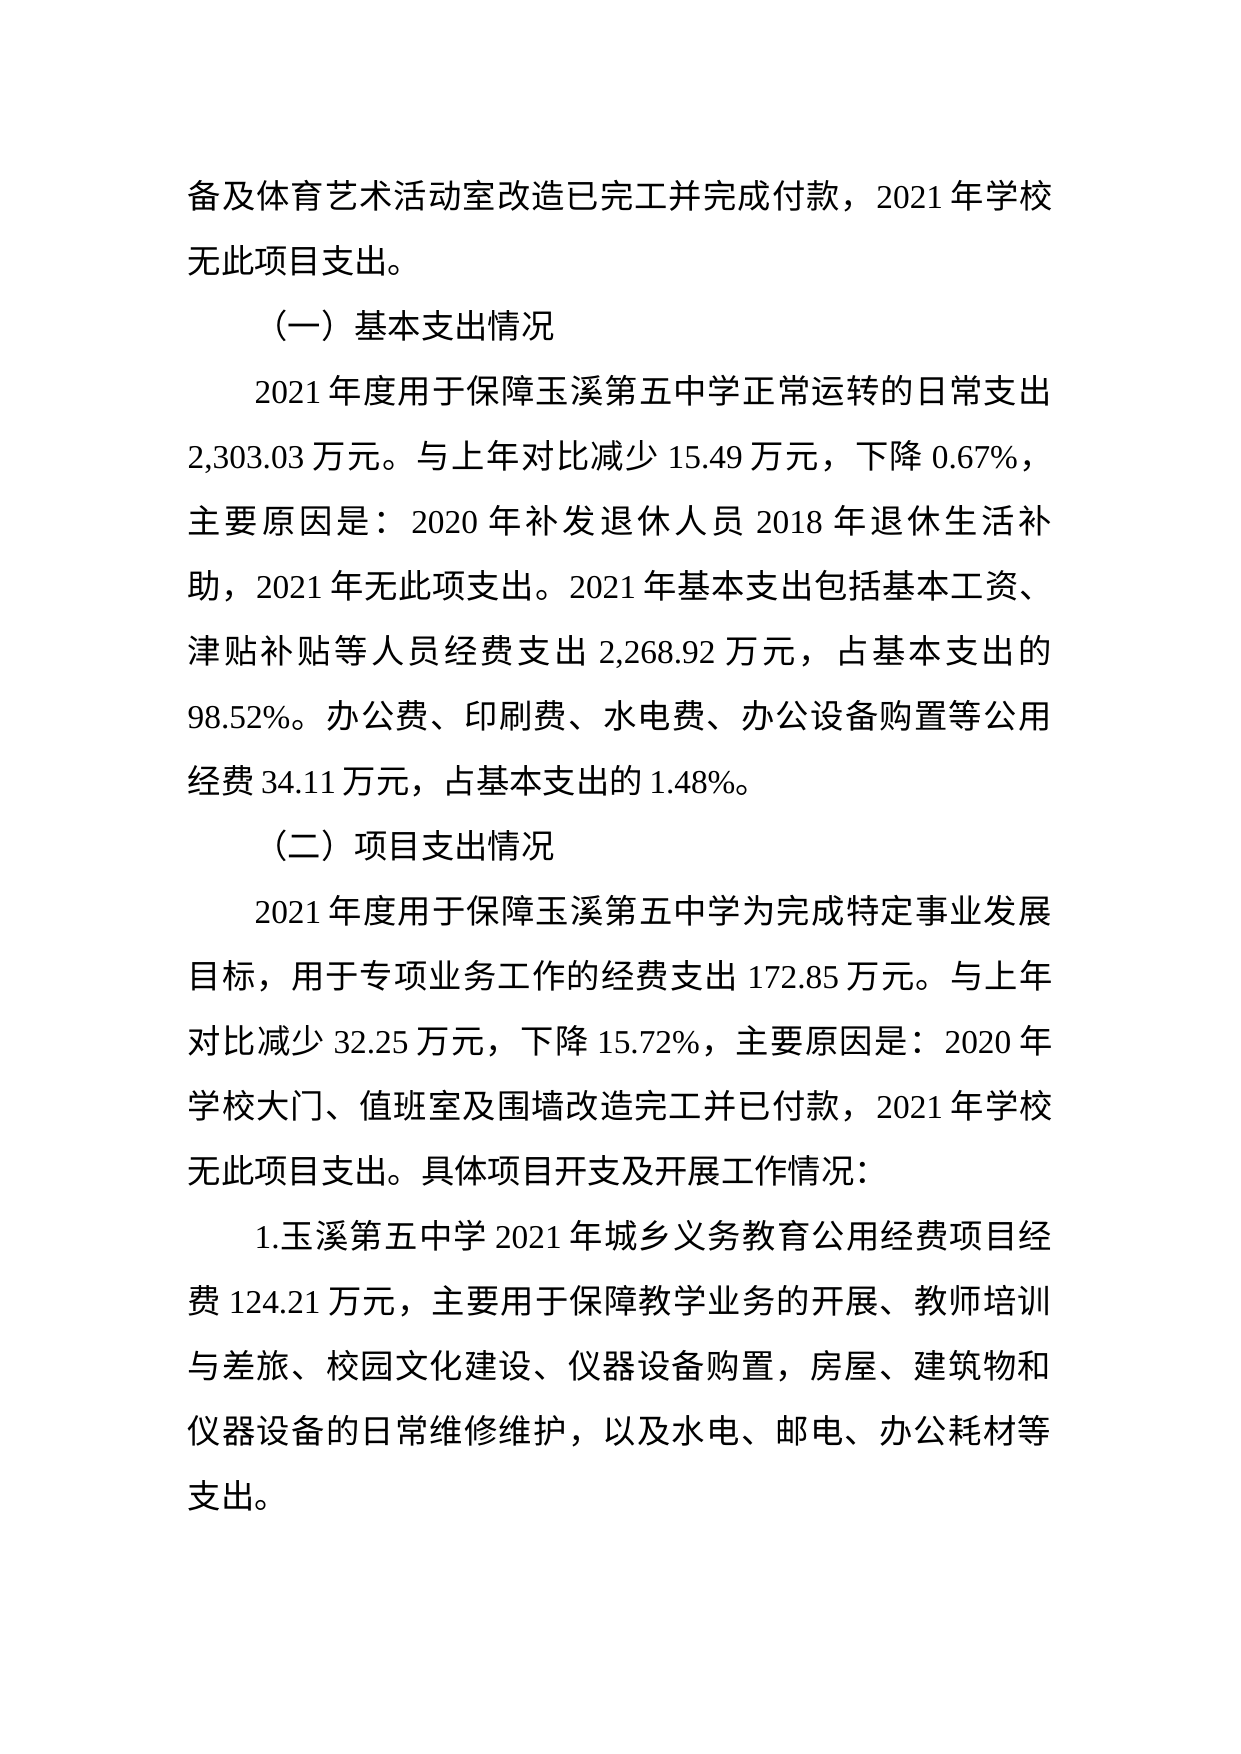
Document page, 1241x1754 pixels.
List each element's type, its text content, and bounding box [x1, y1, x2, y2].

text 1.玉溪第五中学2021年城乡义务教育公用经费项目经费124.21万元，主要用于保障教学业务的开展、教师培训与差旅、校园文化建设、仪器设备购置，房屋、建筑物和仪器设备的日常维修维护，以及水电、邮电、办公耗材等支出。 [187, 1202, 1053, 1527]
text （一）基本支出情况 [187, 292, 1053, 357]
text 2021年度用于保障玉溪第五中学正常运转的日常支出2,303.03万元。与上年对比减少15.49万元，下降0.67%，主要原因是：2020年补发退休人员2018年退休生活补助，2021年无此项支出。2021年基本支出包括基本工资、津贴补贴等人员经费支出2,268.92万元，占基本支出的98.52%。办公费、印刷费、水电费、办公设备购置等公用经费34.11万元，占基本支出的1.48%。 [187, 357, 1053, 812]
text （二）项目支出情况 [187, 812, 1053, 877]
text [187, 162, 1053, 292]
text 2021年度用于保障玉溪第五中学为完成特定事业发展目标，用于专项业务工作的经费支出172.85万元。与上年对比减少32.25万元，下降15.72%，主要原因是：2020年学校大门、值班室及围墙改造完工并已付款，2021年学校无此项目支出。具体项目开支及开展工作情况： [187, 877, 1053, 1202]
